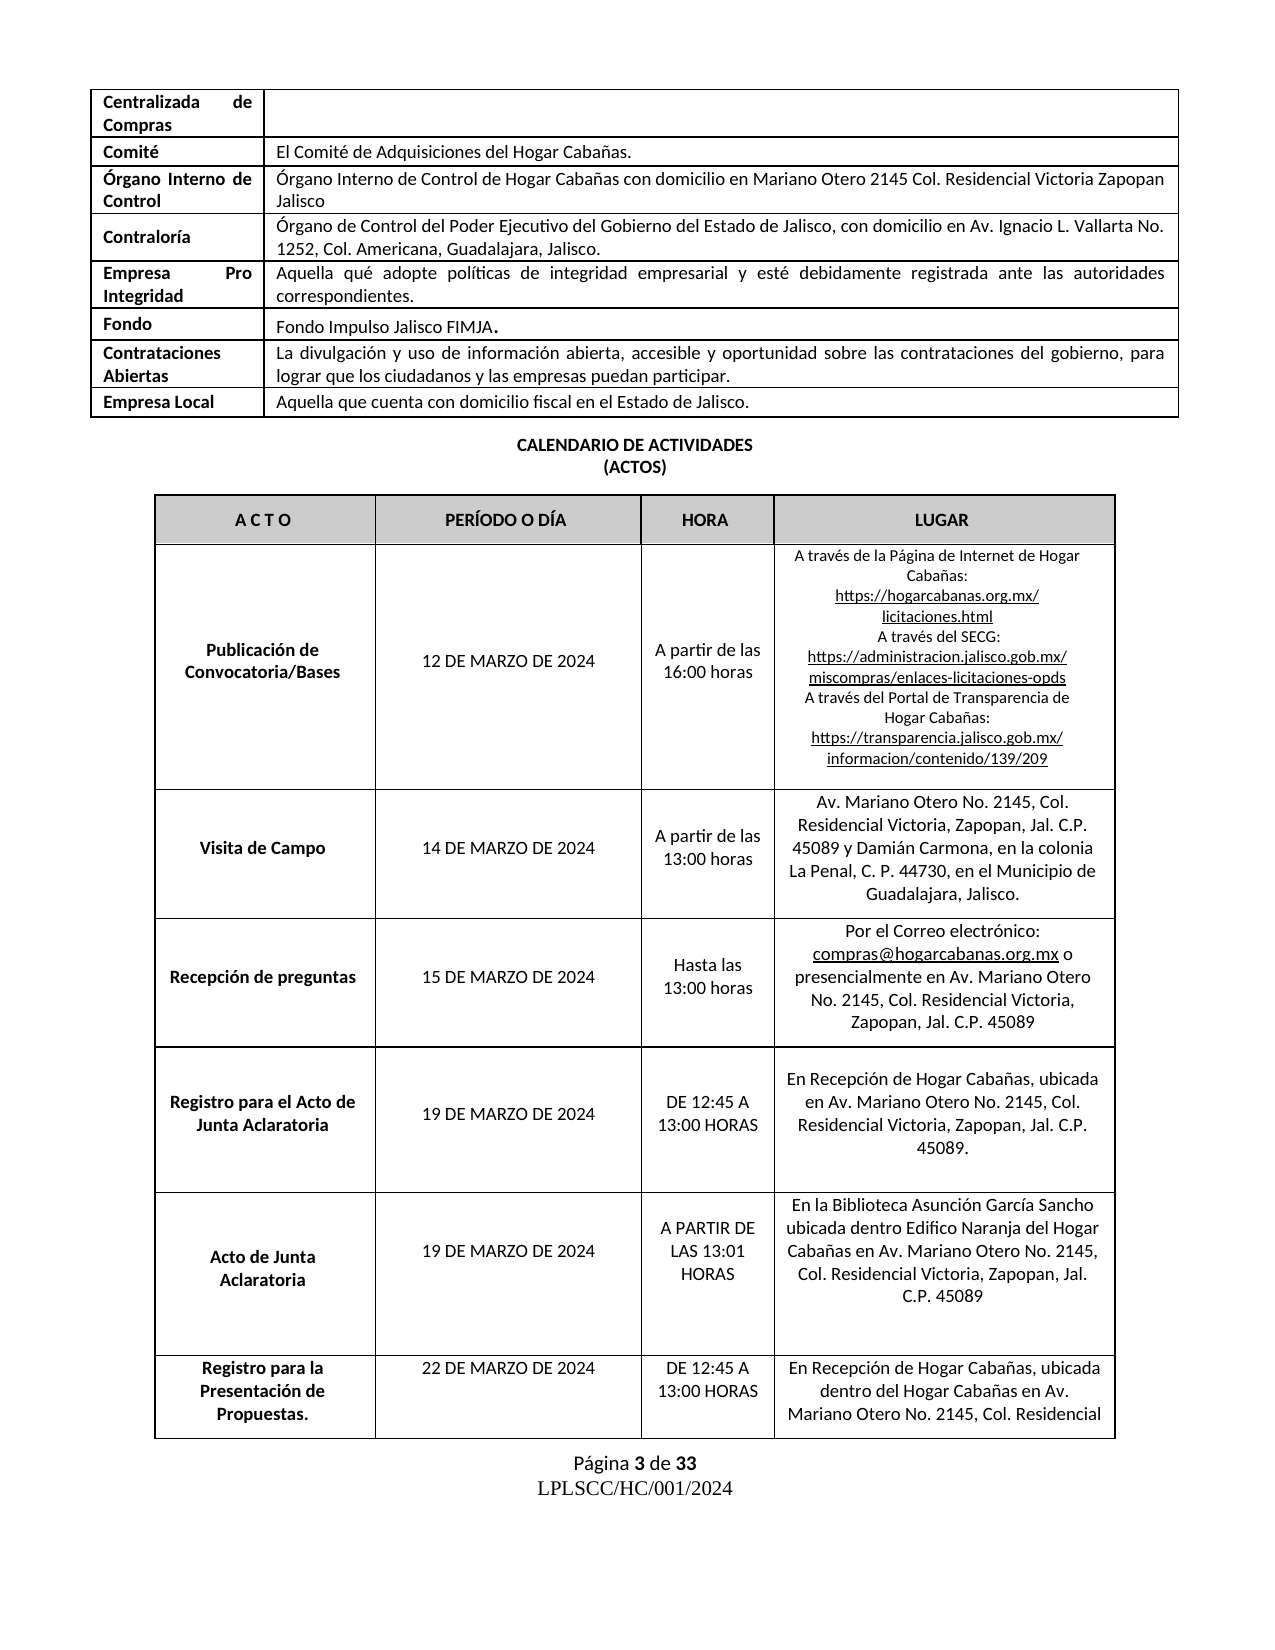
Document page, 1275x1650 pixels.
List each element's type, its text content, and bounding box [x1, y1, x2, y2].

table_cell Órgano Interno de Control de Hogar Cabañas con domicilio en Mariano Otero 2145 Col. Residencial Victoria Zapopan Jalisco [265, 167, 1178, 212]
table_cell 19 DE MARZO DE 2024 [376, 1048, 641, 1191]
table_cell 19 DE MARZO DE 2024 [376, 1193, 641, 1355]
table_cell A partir de las 13:00 horas [642, 790, 774, 917]
table_cell Empresa Pro Integridad [92, 262, 263, 307]
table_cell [156, 1356, 375, 1438]
table_cell Hasta las 13:00 horas [642, 919, 774, 1046]
table_cell Órgano Interno de Control [92, 167, 263, 212]
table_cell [642, 1356, 774, 1438]
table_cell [775, 1356, 1114, 1438]
table_cell Visita de Campo [156, 790, 375, 917]
table_cell El Comité de Adquisiciones del Hogar Cabañas. [265, 138, 1178, 165]
table_cell Contrataciones Abiertas [92, 341, 263, 387]
table_cell Recepción de preguntas [156, 919, 375, 1046]
table_cell A través de la Página de Internet de Hogar Cabañas: https://hogarcabanas.org.mx/licitaciones.html A través del SECG: https://administracion.jalisco.gob.mx/miscompras/enlaces-licitaciones-opds A través del Portal de Transparencia de Hogar Cabañas: https://transparencia.jalisco.gob.mx/informacion/contenido/139/209 [775, 545, 1114, 789]
table_cell Por el Correo electrónico: compras@hogarcabanas.org.mx o presencialmente en Av. Mariano Otero No. 2145, Col. Residencial Victoria, Zapopan, Jal. C.P. 45089 [775, 919, 1114, 1046]
table_cell Comité [92, 138, 263, 165]
table_cell Aquella qué adopte políticas de integridad empresarial y esté debidamente registrada ante las autoridades correspondientes. [265, 262, 1178, 307]
text CALENDARIO DE ACTIVIDADES [103, 433, 1166, 456]
table_cell 15 DE MARZO DE 2024 [376, 919, 641, 1046]
table_cell Acto de Junta Aclaratoria [156, 1193, 375, 1355]
table_cell Publicación de Convocatoria/Bases [156, 545, 375, 789]
table_cell 14 DE MARZO DE 2024 [376, 790, 641, 917]
text (ACTOS) [103, 456, 1166, 479]
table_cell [92, 90, 263, 136]
table_cell Aquella que cuenta con domicilio fiscal en el Estado de Jalisco. [265, 388, 1178, 416]
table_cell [265, 90, 1178, 136]
table_cell La divulgación y uso de información abierta, accesible y oportunidad sobre las contrataciones del gobierno, para lograr que los ciudadanos y las empresas puedan participar. [265, 341, 1178, 387]
table_cell DE 12:45 A 13:00 HORAS [642, 1048, 774, 1191]
table_cell Contraloría [92, 214, 263, 260]
table_header HORA [642, 496, 773, 543]
table_cell Empresa Local [92, 388, 263, 416]
table_header A C T O [156, 496, 375, 543]
table_cell A partir de las 16:00 horas [642, 545, 774, 789]
table_cell Av. Mariano Otero No. 2145, Col. Residencial Victoria, Zapopan, Jal. C.P. 45089 y Damián Carmona, en la colonia La Penal, C. P. 44730, en el Municipio de Guadalajara, Jalisco. [775, 790, 1114, 917]
table_cell A PARTIR DE LAS 13:01 HORAS [642, 1193, 774, 1355]
table_cell 12 DE MARZO DE 2024 [376, 545, 641, 789]
table_cell Fondo Impulso Jalisco FIMJA. [265, 309, 1178, 339]
table_header LUGAR [775, 496, 1114, 543]
table_cell Fondo [92, 309, 263, 339]
table_cell 22 DE MARZO DE 2024 [376, 1356, 641, 1438]
table_header PERÍODO O DÍA [376, 496, 640, 543]
table_cell Órgano de Control del Poder Ejecutivo del Gobierno del Estado de Jalisco, con domicilio en Av. Ignacio L. Vallarta No. 1252, Col. Americana, Guadalajara, Jalisco. [265, 214, 1178, 260]
table_cell En Recepción de Hogar Cabañas, ubicada en Av. Mariano Otero No. 2145, Col. Residencial Victoria, Zapopan, Jal. C.P. 45089. [775, 1048, 1114, 1191]
table_cell Registro para el Acto de Junta Aclaratoria [156, 1048, 375, 1191]
